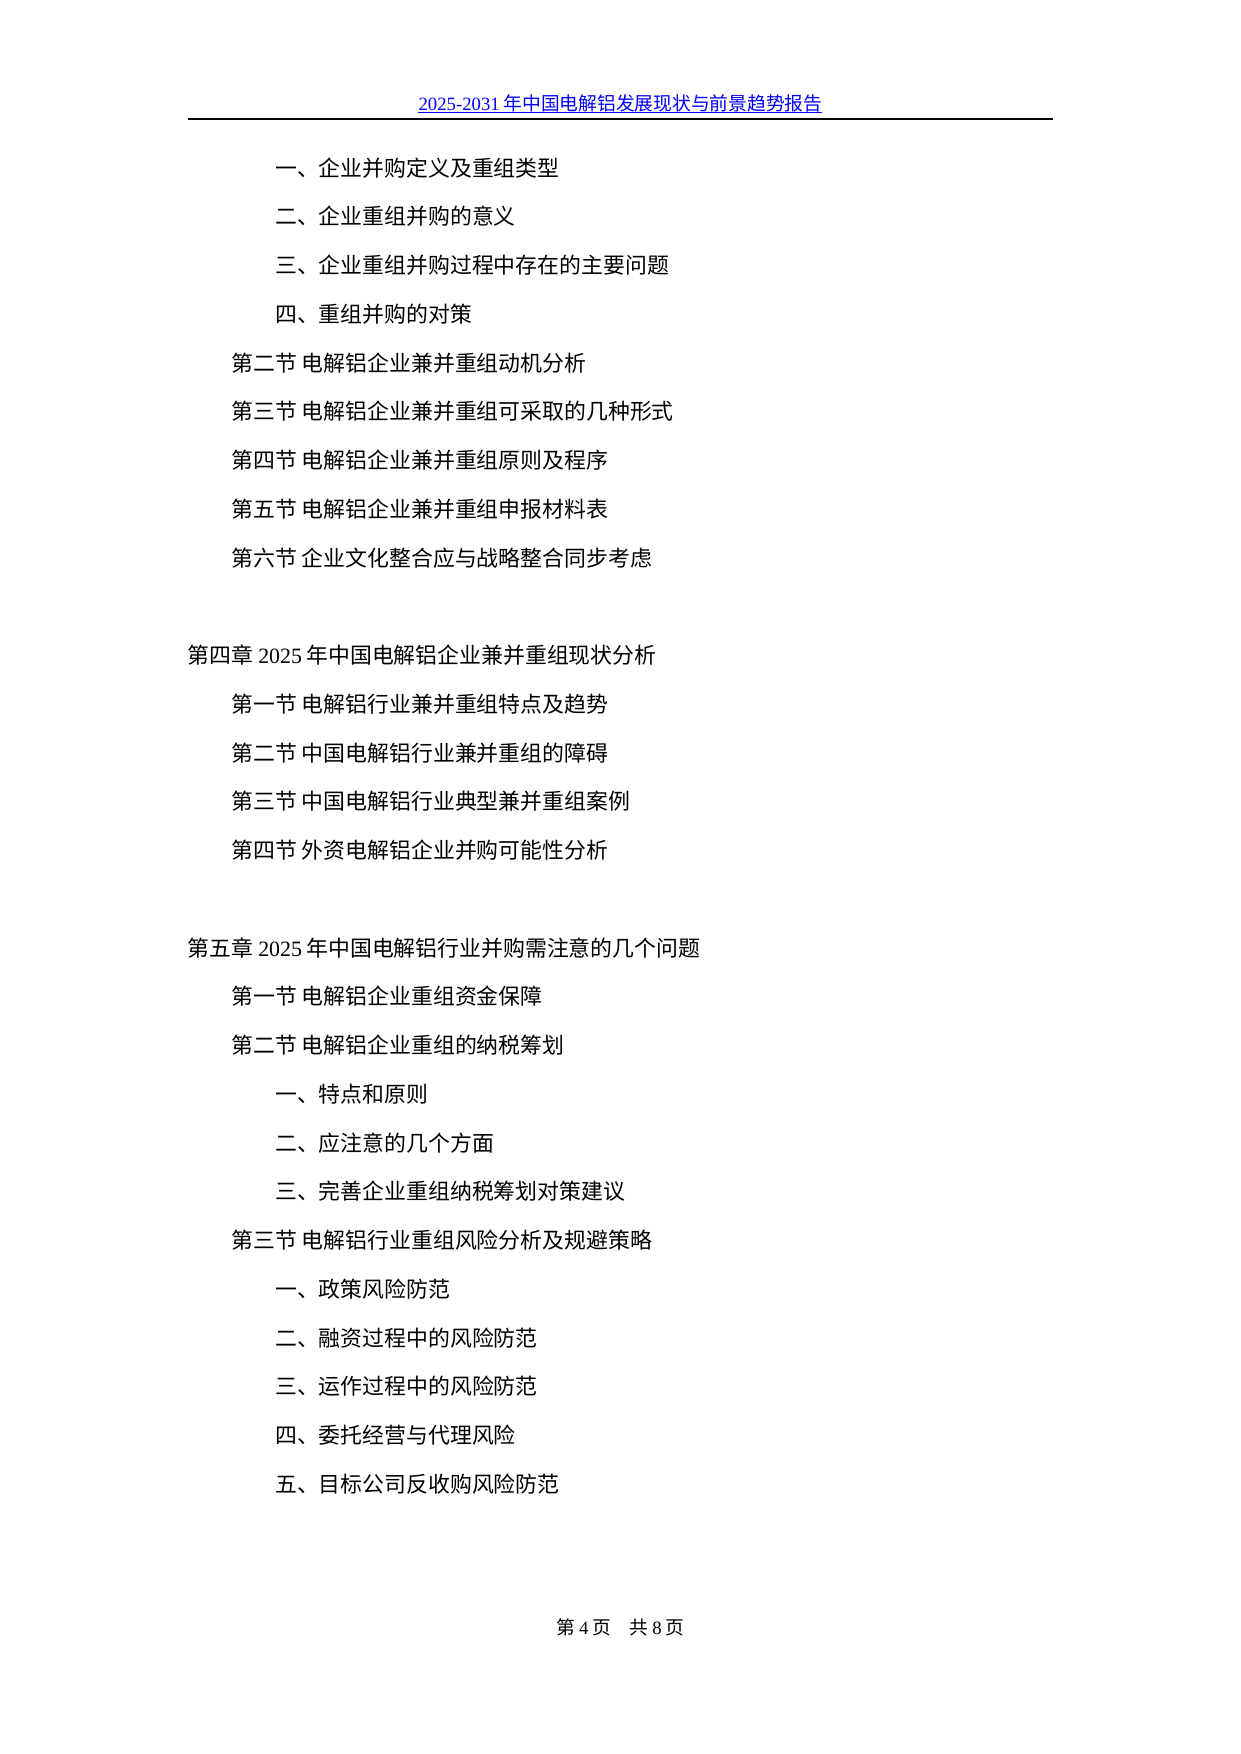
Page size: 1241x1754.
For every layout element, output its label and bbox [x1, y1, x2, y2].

text [187, 150, 1053, 1499]
